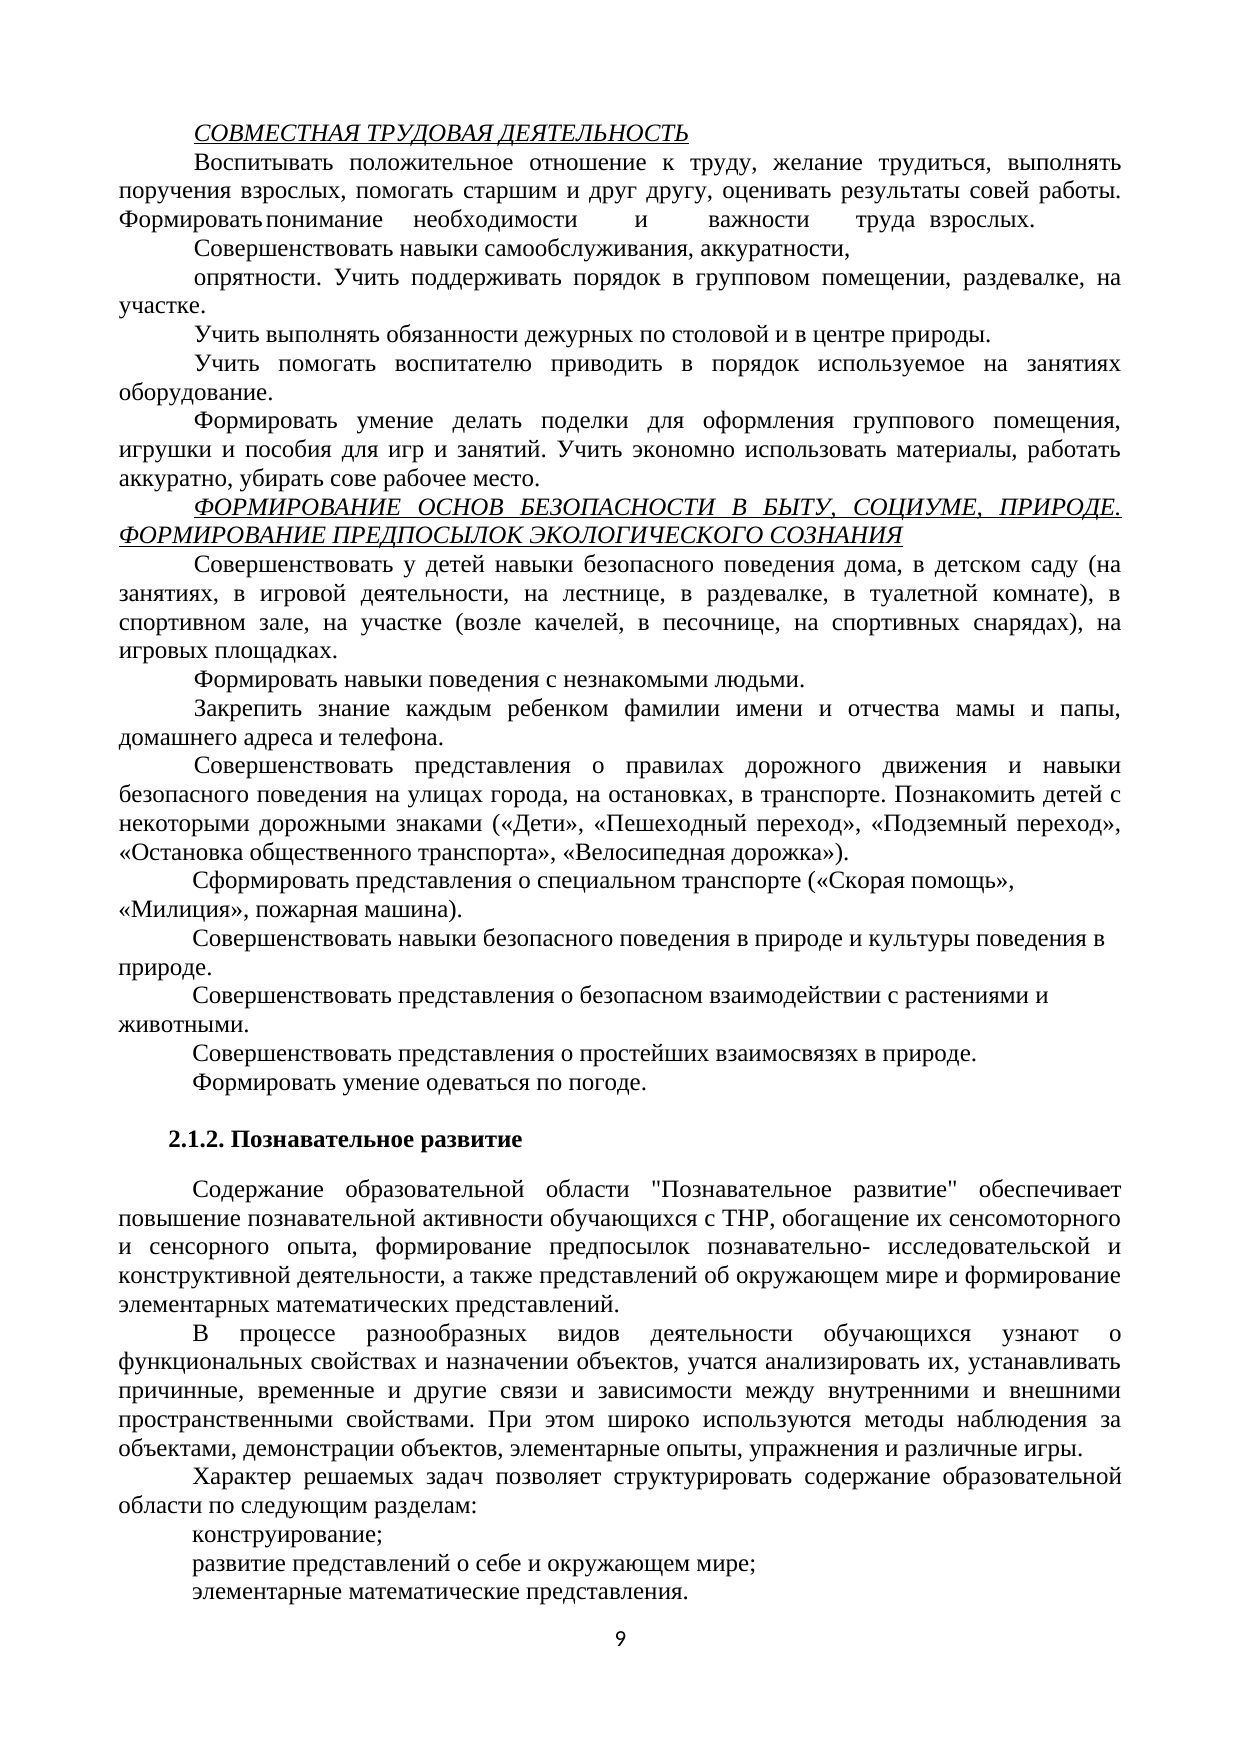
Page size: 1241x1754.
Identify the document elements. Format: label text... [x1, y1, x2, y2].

text Учить выполнять обязанности дежурных по столовой и в центре природы. [118, 319, 1122, 348]
text Формировать умение делать поделки для оформления группового помещения, игрушки и пособия для игр и занятий. Учить экономно использовать материалы, работать аккуратно, убирать сове рабочее место. [118, 406, 1122, 492]
text Содержание образовательной области "Познавательное развитие" обеспечивает повышение познавательной активности обучающихся с ТНР, обогащение их сенсомоторного и сенсорного опыта, формирование предпосылок познавательно- исследовательской и конструктивной деятельности, а также представлений об окружающем мире и формирование элементарных математических представлений. [118, 1174, 1122, 1318]
text 2.1.2. Познавательное развитие [118, 1124, 1122, 1153]
text В процессе разнообразных видов деятельности обучающихся узнают о функциональных свойствах и назначении объектов, учатся анализировать их, устанавливать причинные, временные и другие связи и зависимости между внутренними и внешними пространственными свойствами. При этом широко используются методы наблюдения за объектами, демонстрации объектов, элементарные опыты, упражнения и различные игры. [118, 1318, 1122, 1461]
text «Милиция», пожарная машина). [118, 894, 1122, 923]
text СОВМЕСТНАЯ ТРУДОВАЯ ДЕЯТЕЛЬНОСТЬ [118, 118, 1122, 147]
text  развитие представлений о себе и окружающем мире; [118, 1548, 1122, 1576]
text Совершенствовать у детей навыки безопасного поведения дома, в детском саду (на занятиях, в игровой деятельности, на лестнице, в раздевалке, в туалетной комнате), в спортивном зале, на участке (возле качелей, в песочнице, на спортивных снарядах), на игровых площадках. [118, 549, 1122, 664]
text  конструирование; [118, 1519, 1122, 1548]
text Воспитывать положительное отношение к труду, желание трудиться, выполнять поручения взрослых, помогать старшим и друг другу, оценивать результаты совей работы. Формировать понимание необходимости и важности труда взрослых. [118, 147, 1122, 233]
text  элементарные математические представления. [118, 1576, 1122, 1605]
text Совершенствовать навыки безопасного поведения в природе и культуры поведения в природе. [118, 923, 1122, 981]
text опрятности. Учить поддерживать порядок в групповом помещении, раздевалке, на участке. [118, 262, 1122, 319]
text Совершенствовать представления о безопасном взаимодействии с растениями и животными. [118, 981, 1122, 1038]
text Совершенствовать представления о правилах дорожного движения и навыки безопасного поведения на улицах города, на остановках, в транспорте. Познакомить детей с некоторыми дорожными знаками («Дети», «Пешеходный переход», «Подземный переход», «Остановка общественного транспорта», «Велосипедная дорожка»). [118, 751, 1122, 866]
text Формировать навыки поведения с незнакомыми людьми. [118, 664, 1122, 693]
text Совершенствовать навыки самообслуживания, аккуратности, [118, 233, 1122, 262]
text Совершенствовать представления о простейших взаимосвязях в природе. [118, 1038, 1122, 1067]
text Характер решаемых задач позволяет структурировать содержание образовательной области по следующим разделам: [118, 1461, 1122, 1519]
text ФОРМИРОВАНИЕ ОСНОВ БЕЗОПАСНОСТИ В БЫТУ, СОЦИУМЕ, ПРИРОДЕ. ФОРМИРОВАНИЕ ПРЕДПОСЫЛОК ЭКОЛОГИЧЕСКОГО СОЗНАНИЯ [118, 492, 1122, 549]
text Формировать умение одеваться по погоде. [118, 1067, 1122, 1096]
text Закрепить знание каждым ребенком фамилии имени и отчества мамы и папы, домашнего адреса и телефона. [118, 693, 1122, 751]
text Сформировать представления о специальном транспорте («Скорая помощь», [118, 866, 1122, 894]
text Учить помогать воспитателю приводить в порядок используемое на занятиях оборудование. [118, 348, 1122, 406]
